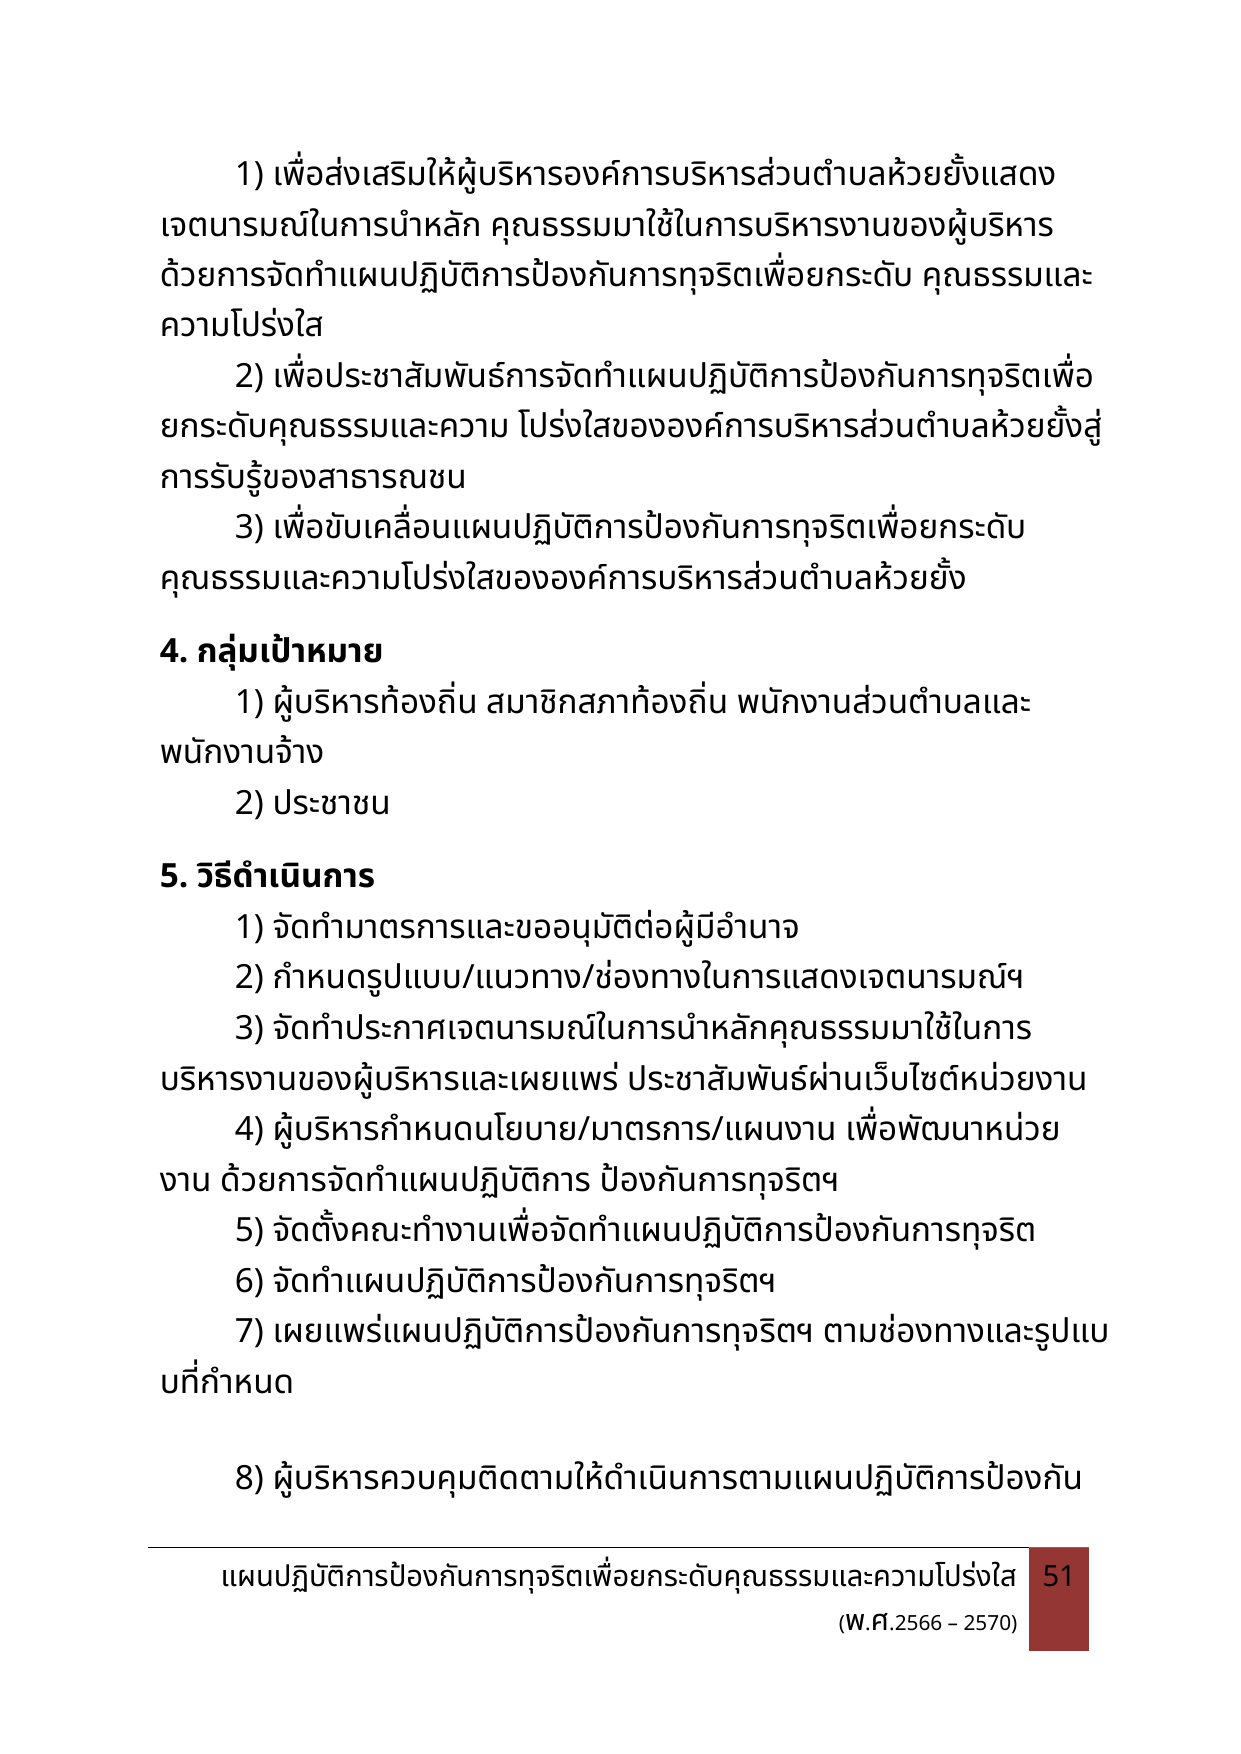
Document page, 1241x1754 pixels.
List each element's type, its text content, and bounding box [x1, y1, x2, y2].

text 1) ผู้บริหารท้องถิ่น สมาชิกสภาท้องถิ่น พนักงานส่วนตําบลและพนักงานจ้าง [159, 678, 1110, 779]
text 2) ประชาชน [159, 779, 1110, 829]
text 1) เพื่อส่งเสริมให้ผู้บริหารองค์การบริหารส่วนตำบลห้วยยั้งแสดงเจตนารมณ์ในการนําหลัก คุณธรรมมาใช้ในการบริหารงานของผู้บริหาร ด้วยการจัดทําแผนปฏิบัติการป้องกันการทุจริตเพื่อยกระดับ คุณธรรมและความโปร่งใส [159, 150, 1110, 352]
text 4. กลุ่มเป้าหมาย [159, 627, 1110, 678]
text 6) จัดทําแผนปฏิบัติการป้องกันการทุจริตฯ [159, 1257, 1110, 1307]
text 5. วิธีดําเนินการ [159, 852, 1110, 903]
text 5) จัดตั้งคณะทํางานเพื่อจัดทําแผนปฏิบัติการป้องกันการทุจริต [159, 1206, 1110, 1257]
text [159, 1454, 1110, 1504]
text 2) เพื่อประชาสัมพันธ์การจัดทําแผนปฏิบัติการป้องกันการทุจริตเพื่อยกระดับคุณธรรมและความ โปร่งใสขององค์การบริหารส่วนตำบลห้วยยั้งสู่การรับรู้ของสาธารณชน [159, 352, 1110, 503]
text 1) จัดทํามาตรการและขออนุมัติต่อผู้มีอํานาจ [159, 903, 1110, 953]
text 3) เพื่อขับเคลื่อนแผนปฏิบัติการป้องกันการทุจริตเพื่อยกระดับคุณธรรมและความโปร่งใสขององค์การบริหารส่วนตำบลห้วยยั้ง [159, 503, 1110, 604]
text 7) เผยแพร่แผนปฏิบัติการป้องกันการทุจริตฯ ตามช่องทางและรูปแบบที่กําหนด [159, 1307, 1110, 1408]
text 3) จัดทําประกาศเจตนารมณ์ในการนําหลักคุณธรรมมาใช้ในการบริหารงานของผู้บริหารและเผยแพร่ ประชาสัมพันธ์ผ่านเว็บไซต์หน่วยงาน [159, 1004, 1110, 1105]
text 4) ผู้บริหารกําหนดนโยบาย/มาตรการ/แผนงาน เพื่อพัฒนาหน่วยงาน ด้วยการจัดทําแผนปฏิบัติการ ป้องกันการทุจริตฯ [159, 1105, 1110, 1206]
text 2) กําหนดรูปแบบ/แนวทาง/ช่องทางในการแสดงเจตนารมณ์ฯ [159, 953, 1110, 1004]
